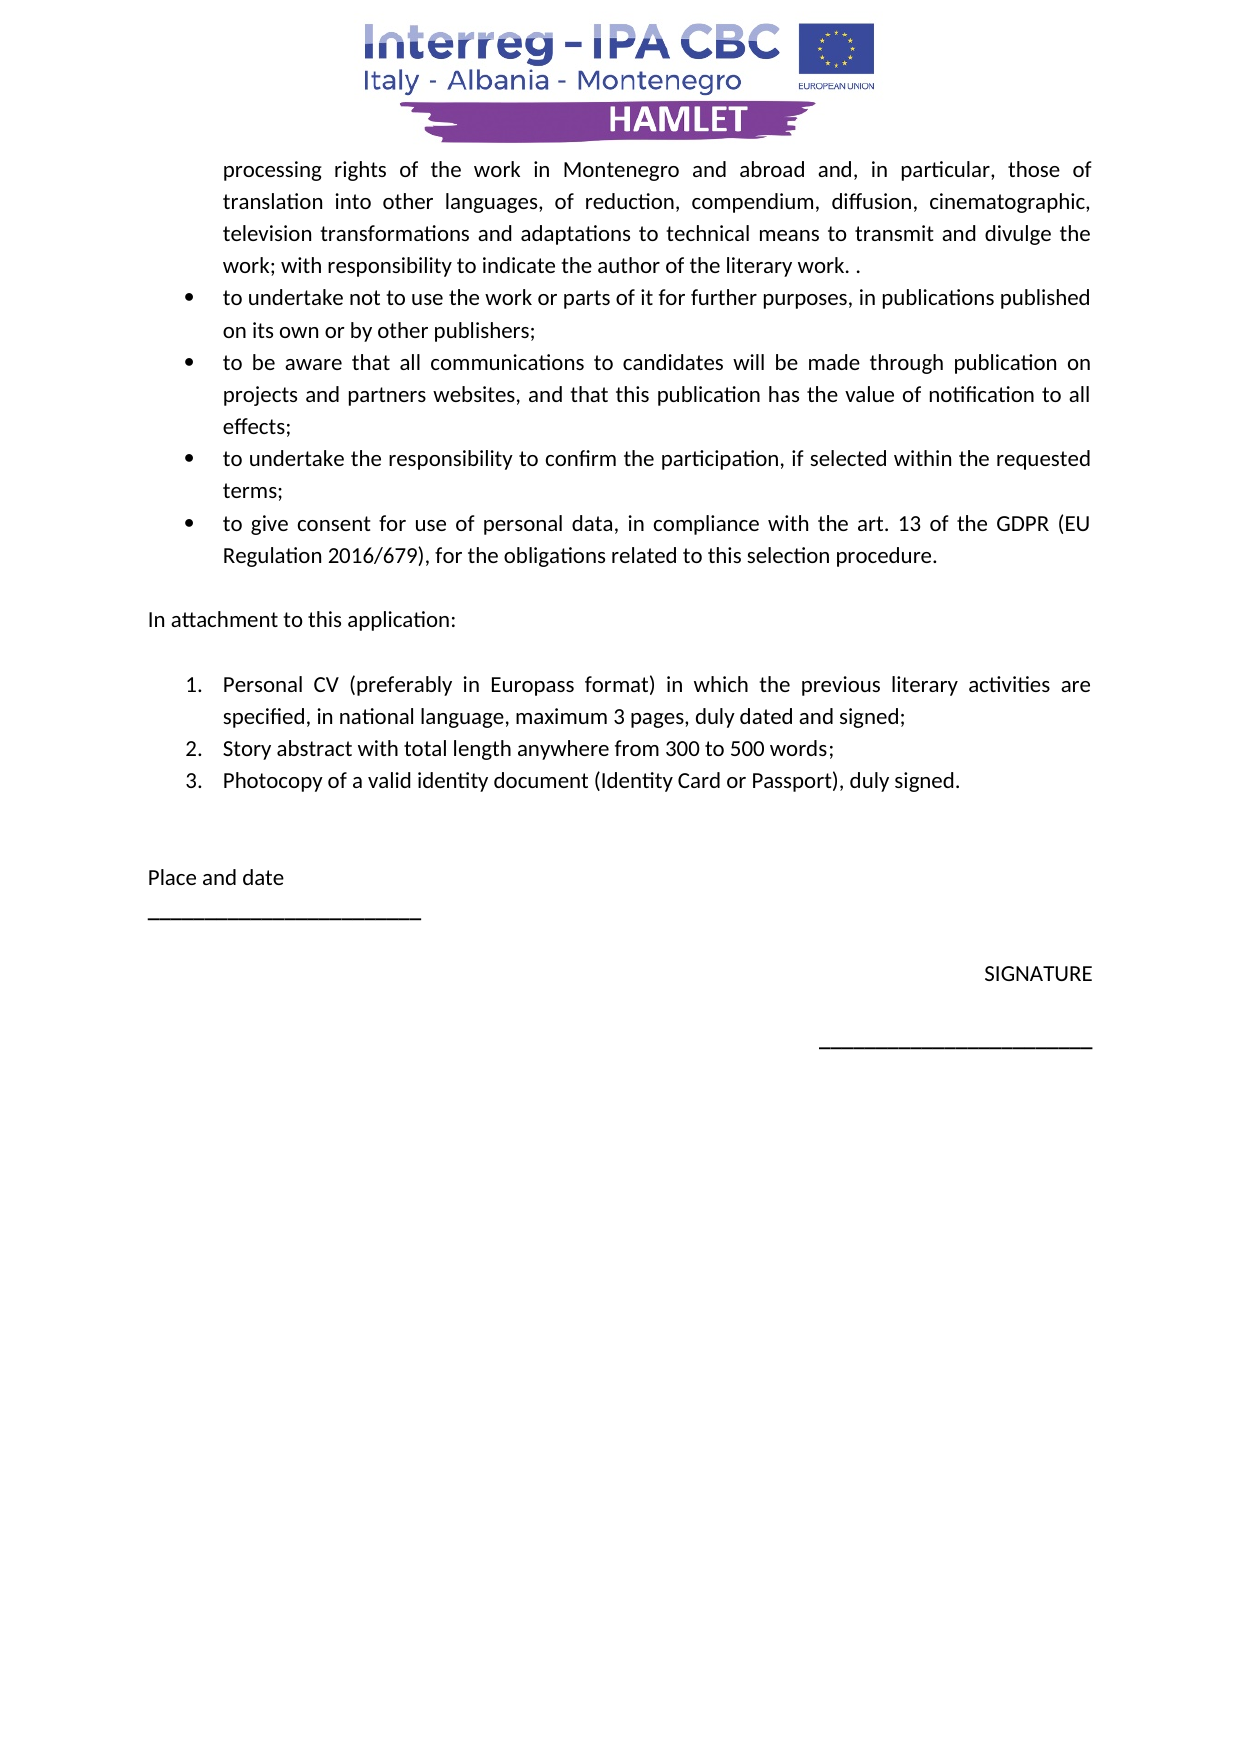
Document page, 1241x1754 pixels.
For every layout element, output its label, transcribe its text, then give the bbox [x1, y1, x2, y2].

list Story abstract with total length anywhere from 300 to 500 words; [185, 734, 1093, 762]
list Personal CV (preferably in Europass format) in which the previous literary activities are specified, in national language, maximum 3 pages, duly dated and signed; [185, 670, 1093, 730]
list Photocopy of a valid identity document (Identity Card or Passport), duly signed. [185, 766, 1093, 794]
text Place and date [148, 863, 1093, 891]
list to give consent for use of personal data, in compliance with the art. 13 of the GDPR (EU Regulation 2016/679), for the obligations related to this selection procedure. [185, 509, 1093, 569]
text ________________________ [148, 895, 1093, 923]
text In attachment to this application: [148, 605, 1093, 633]
list to undertake the responsibility to confirm the participation, if selected within the requested terms; [185, 444, 1093, 505]
list to be aware that all communications to candidates will be made through publication on projects and partners websites, and that this publication has the value of notification to all effects; [185, 348, 1093, 440]
text SIGNATURE [148, 959, 1093, 987]
picture [351, 0, 888, 153]
list to undertake not to use the work or parts of it for further purposes, in publications published on its own or by other publishers; [185, 283, 1093, 344]
text ________________________ [148, 1024, 1093, 1052]
